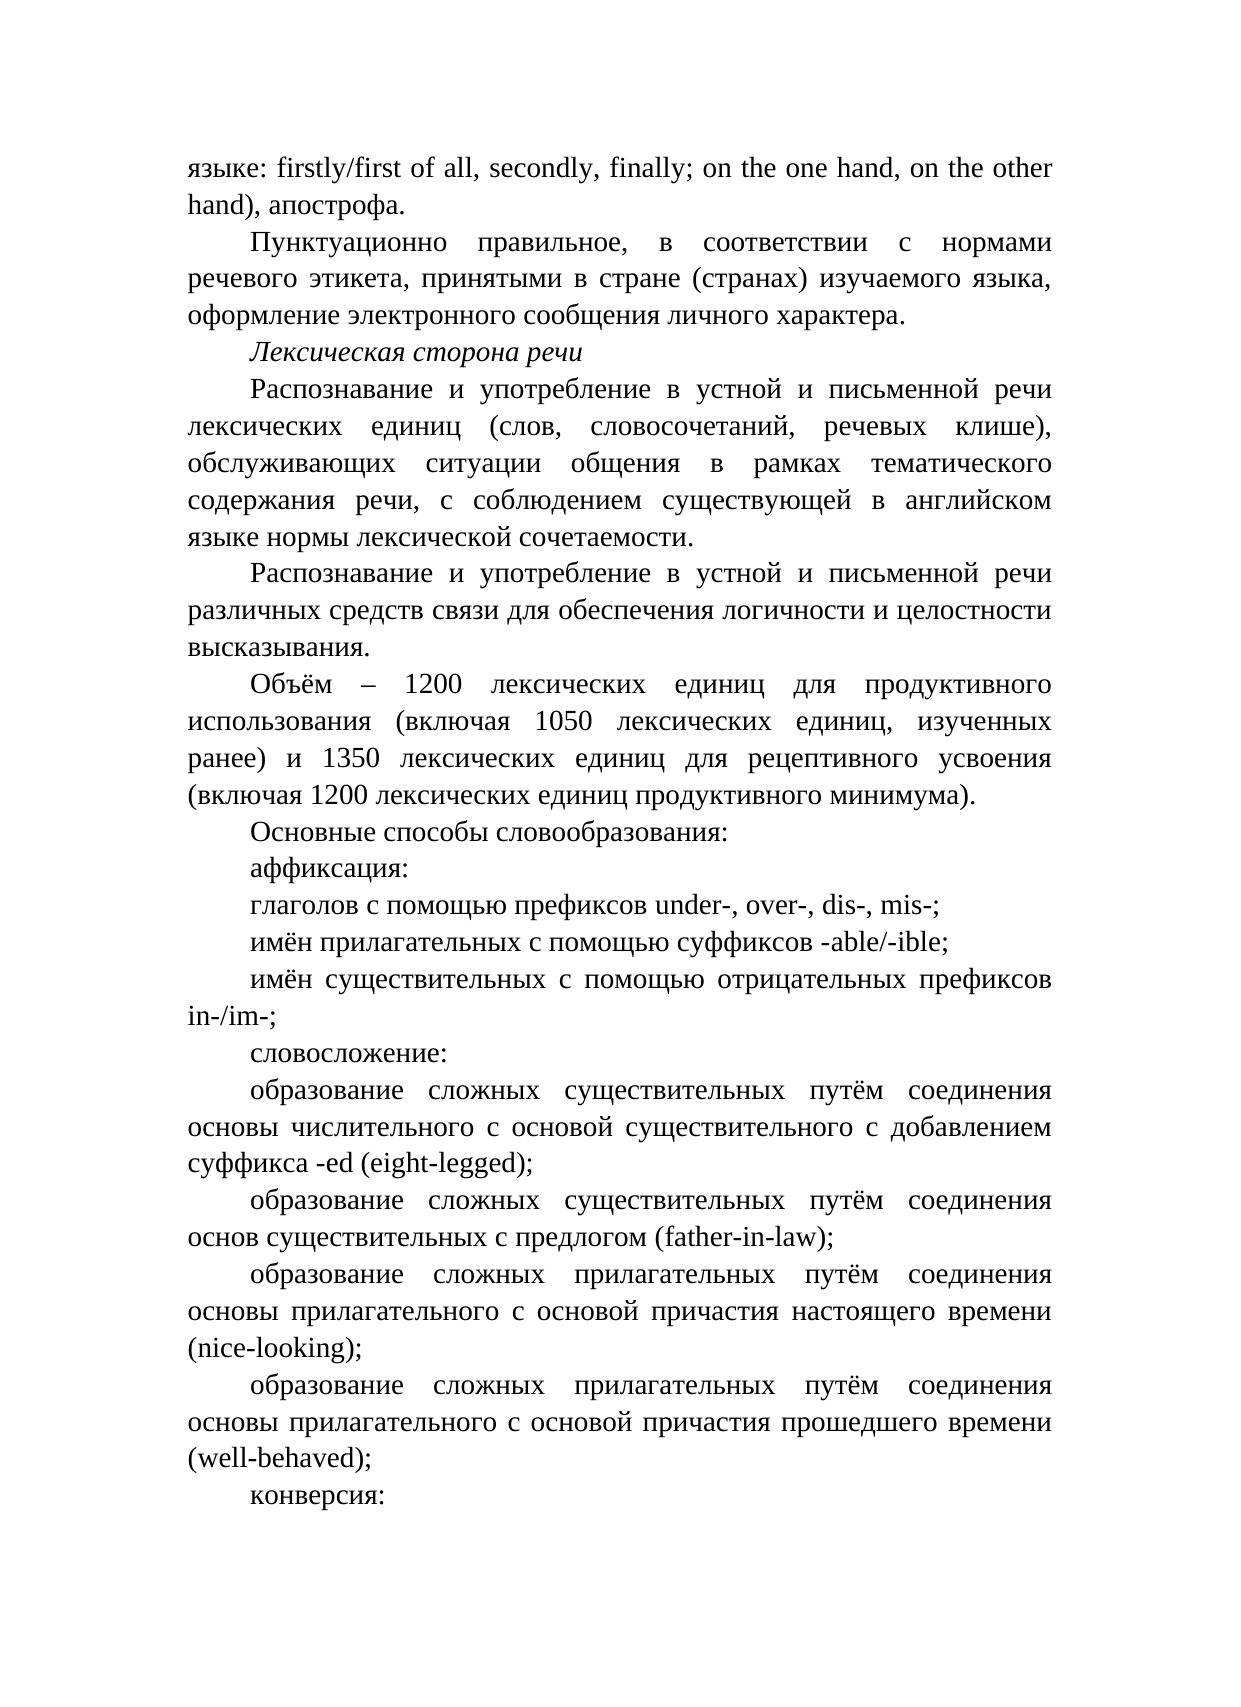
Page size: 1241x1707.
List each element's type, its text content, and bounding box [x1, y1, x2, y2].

text образование сложных прилагательных путём соединения основы прилагательного с основой причастия настоящего времени (nice-looking); [187, 1256, 1053, 1363]
text Основные способы словообразования: [187, 814, 1053, 847]
text образование сложных существительных путём соединения основы числительного с основой существительного с добавлением суффикса -ed (eight-legged); [187, 1072, 1053, 1179]
text образование сложных прилагательных путём соединения основы прилагательного с основой причастия прошедшего времени (well-behaved); [187, 1367, 1053, 1474]
text глаголов с помощью префиксов under-, over-, dis-, mis-; [187, 887, 1053, 921]
text имён существительных с помощью отрицательных префиксов in-/im-; [187, 961, 1053, 1032]
text Распознавание и употребление в устной и письменной речи различных средств связи для обеспечения логичности и целостности высказывания. [187, 556, 1053, 663]
text словосложение: [187, 1035, 1053, 1068]
text конверсия: [187, 1477, 1053, 1511]
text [187, 150, 1053, 220]
text Распознавание и употребление в устной и письменной речи лексических единиц (слов, словосочетаний, речевых клише), обслуживающих ситуации общения в рамках тематического содержания речи, с соблюдением существующей в английском языке нормы лексической сочетаемости. [187, 371, 1053, 552]
text Объём – 1200 лексических единиц для продуктивного использования (включая 1050 лексических единиц, изученных ранее) и 1350 лексических единиц для рецептивного усвоения (включая 1200 лексических единиц продуктивного минимума). [187, 666, 1053, 810]
text аффиксация: [187, 851, 1053, 884]
text Пунктуационно правильное, в соответствии с нормами речевого этикета, принятыми в стране (странах) изучаемого языка, оформление электронного сообщения личного характера. [187, 224, 1053, 331]
text имён прилагательных с помощью суффиксов -able/-ible; [187, 924, 1053, 958]
text Лексическая сторона речи [187, 334, 1053, 368]
text образование сложных существительных путём соединения основ существительных с предлогом (father-in-law); [187, 1182, 1053, 1253]
